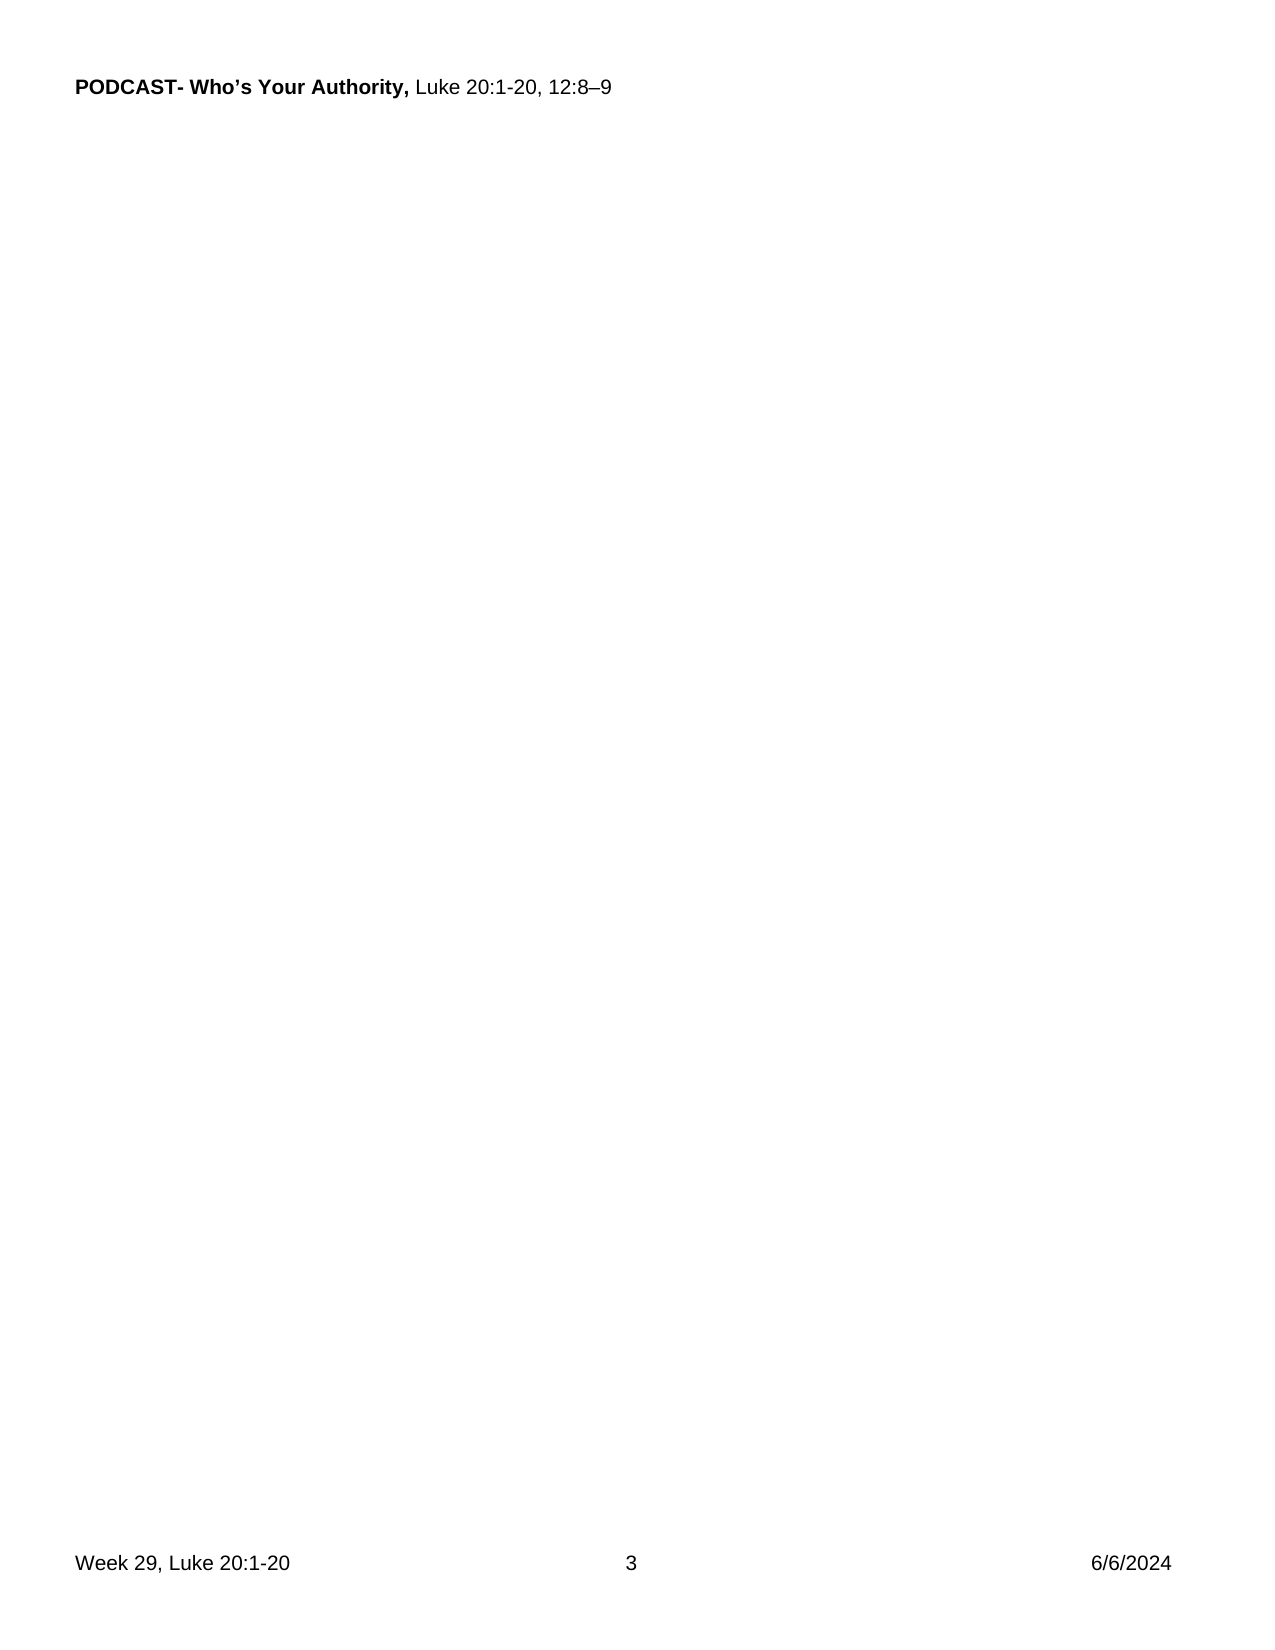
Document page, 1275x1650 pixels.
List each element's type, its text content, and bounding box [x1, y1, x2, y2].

list PODCAST- Who’s Your Authority, Luke 20:1-20, 12:8–9 [75, 75, 1200, 99]
